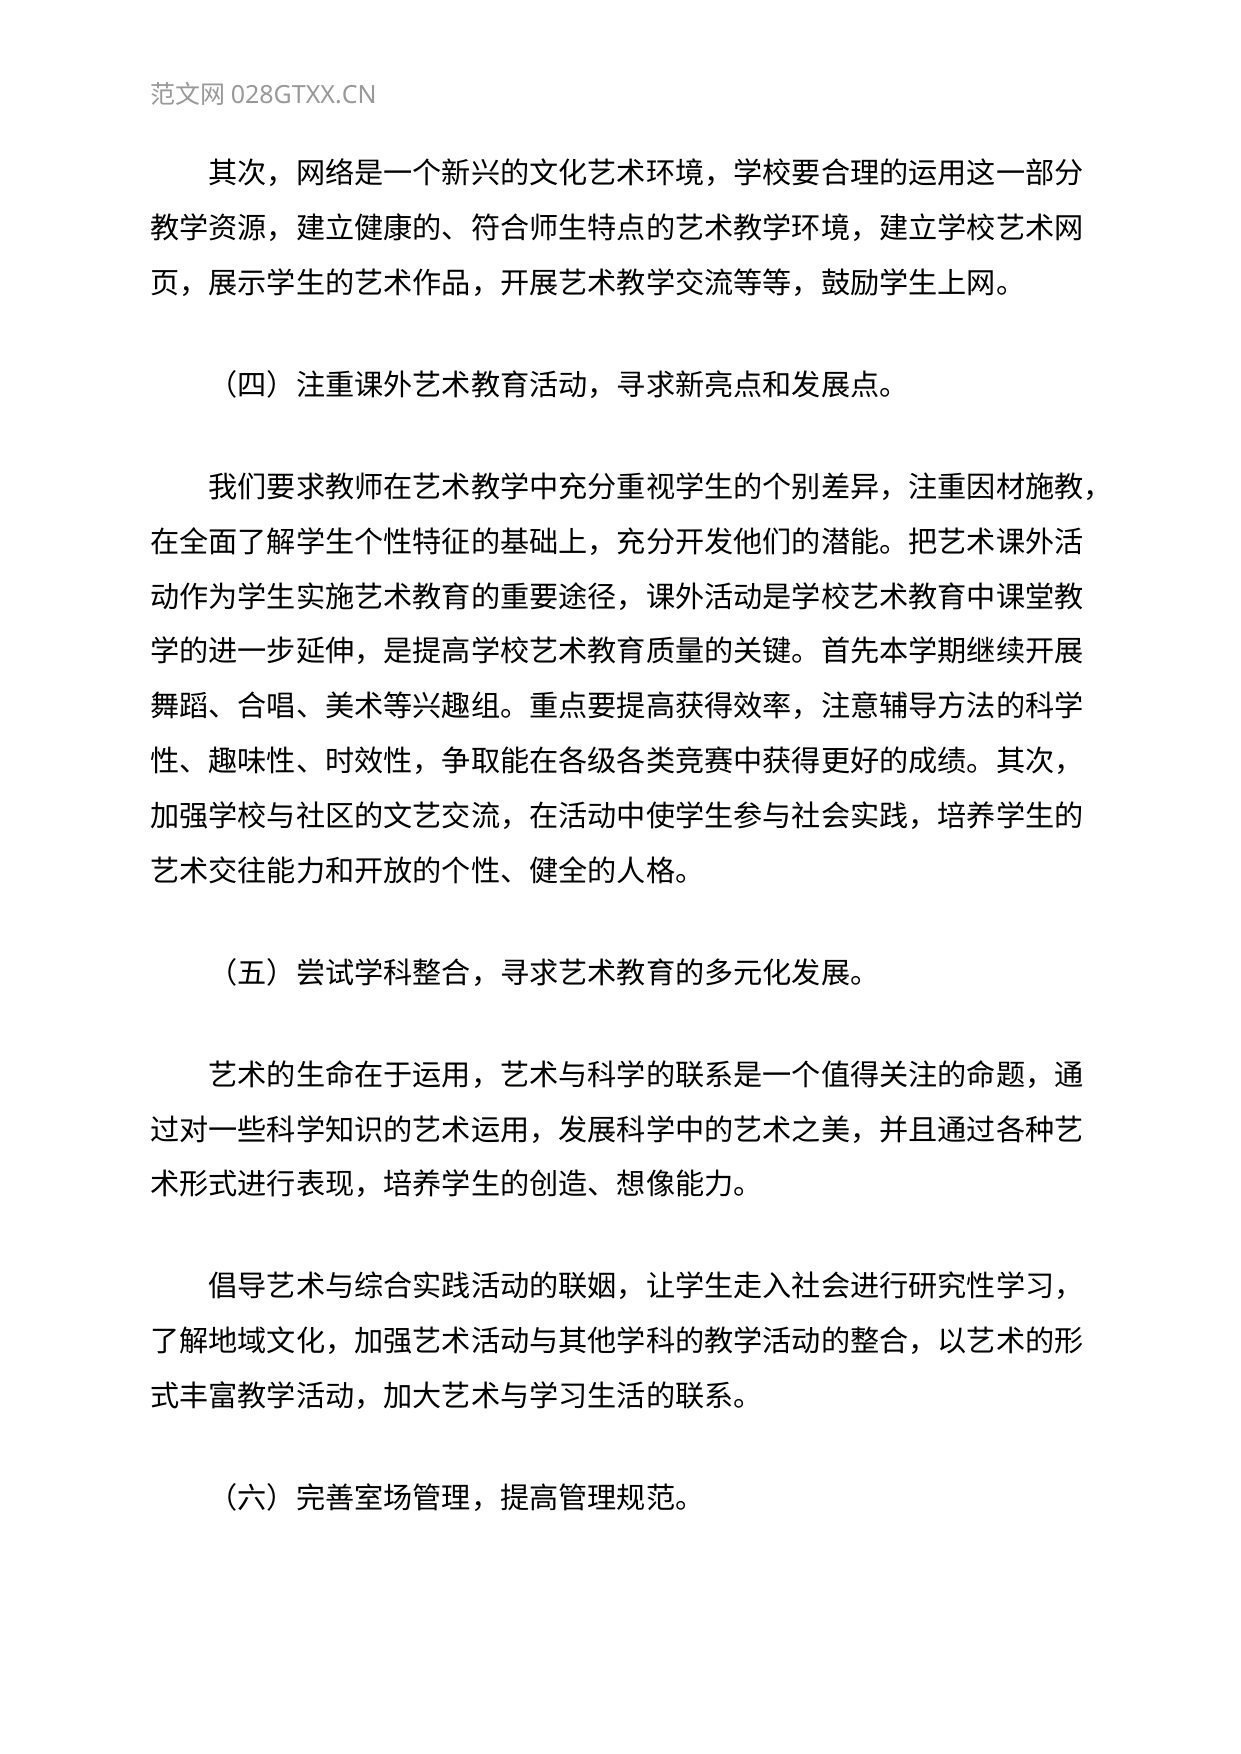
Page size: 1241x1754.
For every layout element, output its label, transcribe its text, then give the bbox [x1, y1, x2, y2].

text 我们要求教师在艺术教学中充分重视学生的个别差异，注重因材施教，在全面了解学生个性特征的基础上，充分开发他们的潜能。把艺术课外活动作为学生实施艺术教育的重要途径，课外活动是学校艺术教育中课堂教学的进一步延伸，是提高学校艺术教育质量的关键。首先本学期继续开展舞蹈、合唱、美术等兴趣组。重点要提高获得效率，注意辅导方法的科学性、趣味性、时效性，争取能在各级各类竞赛中获得更好的成绩。其次，加强学校与社区的文艺交流，在活动中使学生参与社会实践，培养学生的艺术交往能力和开放的个性、健全的人格。 [150, 463, 1090, 890]
text （五）尝试学科整合，寻求艺术教育的多元化发展。 [150, 949, 1090, 992]
text （四）注重课外艺术教育活动，寻求新亮点和发展点。 [150, 362, 1090, 404]
text 倡导艺术与综合实践活动的联姻，让学生走入社会进行研究性学习，了解地域文化，加强艺术活动与其他学科的教学活动的整合，以艺术的形式丰富教学活动，加大艺术与学习生活的联系。 [150, 1263, 1090, 1415]
text （六）完善室场管理，提高管理规范。 [150, 1474, 1090, 1517]
text 艺术的生命在于运用，艺术与科学的联系是一个值得关注的命题，通过对一些科学知识的艺术运用，发展科学中的艺术之美，并且通过各种艺术形式进行表现，培养学生的创造、想像能力。 [150, 1051, 1090, 1203]
text 其次，网络是一个新兴的文化艺术环境，学校要合理的运用这一部分教学资源，建立健康的、符合师生特点的艺术教学环境，建立学校艺术网页，展示学生的艺术作品，开展艺术教学交流等等，鼓励学生上网。 [150, 150, 1090, 302]
